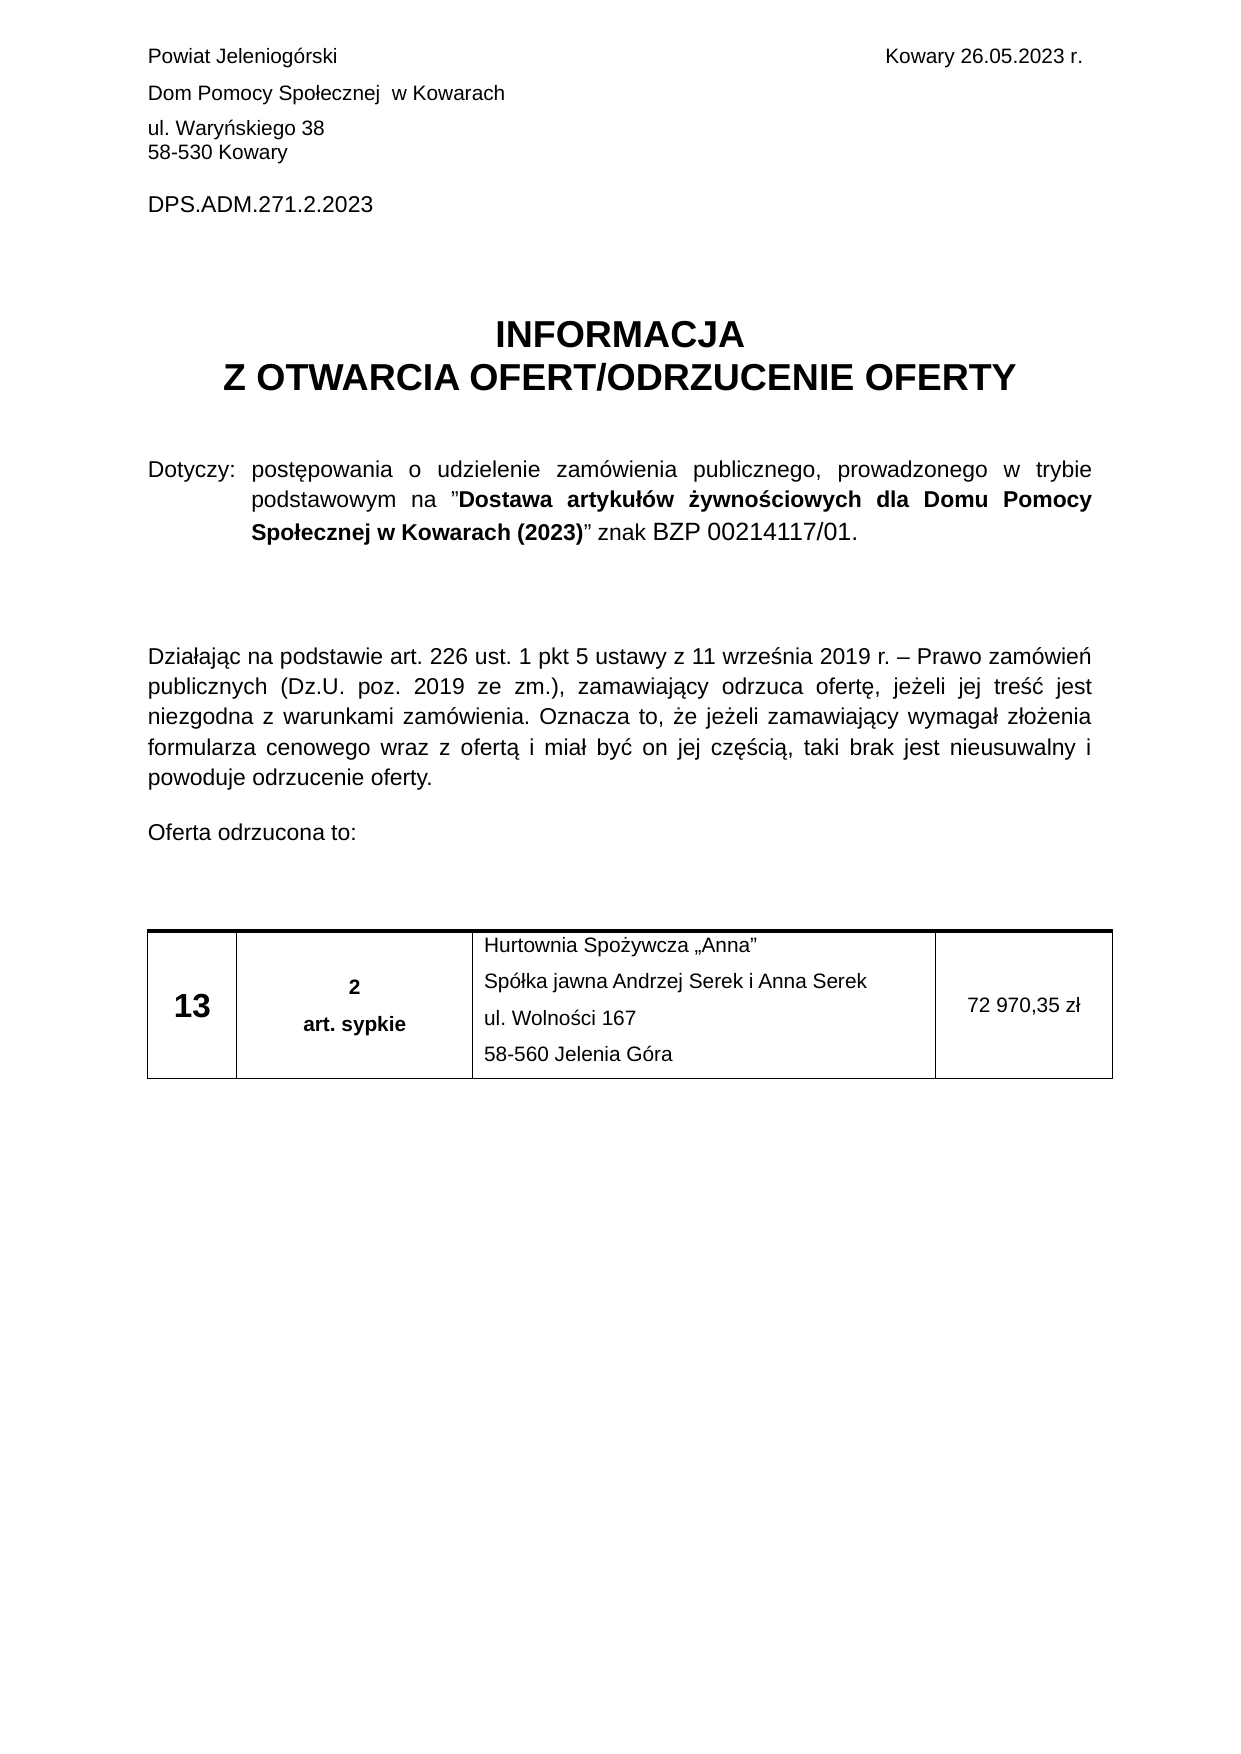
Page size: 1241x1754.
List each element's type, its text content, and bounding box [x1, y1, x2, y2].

table_header 72 970,35 zł [936, 933, 1112, 1078]
text INFORMACJA [148, 312, 1093, 356]
text Powiat Jeleniogórski Kowary 26.05.2023 r. [148, 44, 1093, 68]
text Działając na podstawie art. 226 ust. 1 pkt 5 ustawy z 11 września 2019 r. – Prawo zamówień publicznych (Dz.U. poz. 2019 ze zm.), zamawiający odrzuca ofertę, jeżeli jej treść jest niezgodna z warunkami zamówienia. Oznacza to, że jeżeli zamawiający wymagał złożenia formularza cenowego wraz z ofertą i miał być on jej częścią, taki brak jest nieusuwalny i powoduje odrzucenie oferty. [148, 643, 1093, 790]
text Dotyczy: postępowania o udzielenie zamówienia publicznego, prowadzonego w trybie podstawowym na ”Dostawa artykułów żywnościowych dla Domu Pomocy Społecznej w Kowarach (2023)” znak BZP 00214117/01. [148, 456, 1093, 546]
text Dom Pomocy Społecznej w Kowarach [148, 80, 1093, 104]
text DPS.ADM.271.2.2023 [148, 191, 1093, 217]
text 58-530 Kowary [148, 140, 1093, 164]
table_header Hurtownia Spożywcza „Anna” Spółka jawna Andrzej Serek i Anna Serek ul. Wolności 167 58-560 Jelenia Góra [473, 933, 935, 1078]
text Oferta odrzucona to: [148, 819, 1093, 845]
table_header 2 art. sypkie [237, 933, 472, 1078]
text Z OTWARCIA OFERT/ODRZUCENIE OFERTY [148, 356, 1093, 399]
text ul. Waryńskiego 38 [148, 116, 1093, 140]
table_header 13 [148, 933, 236, 1078]
